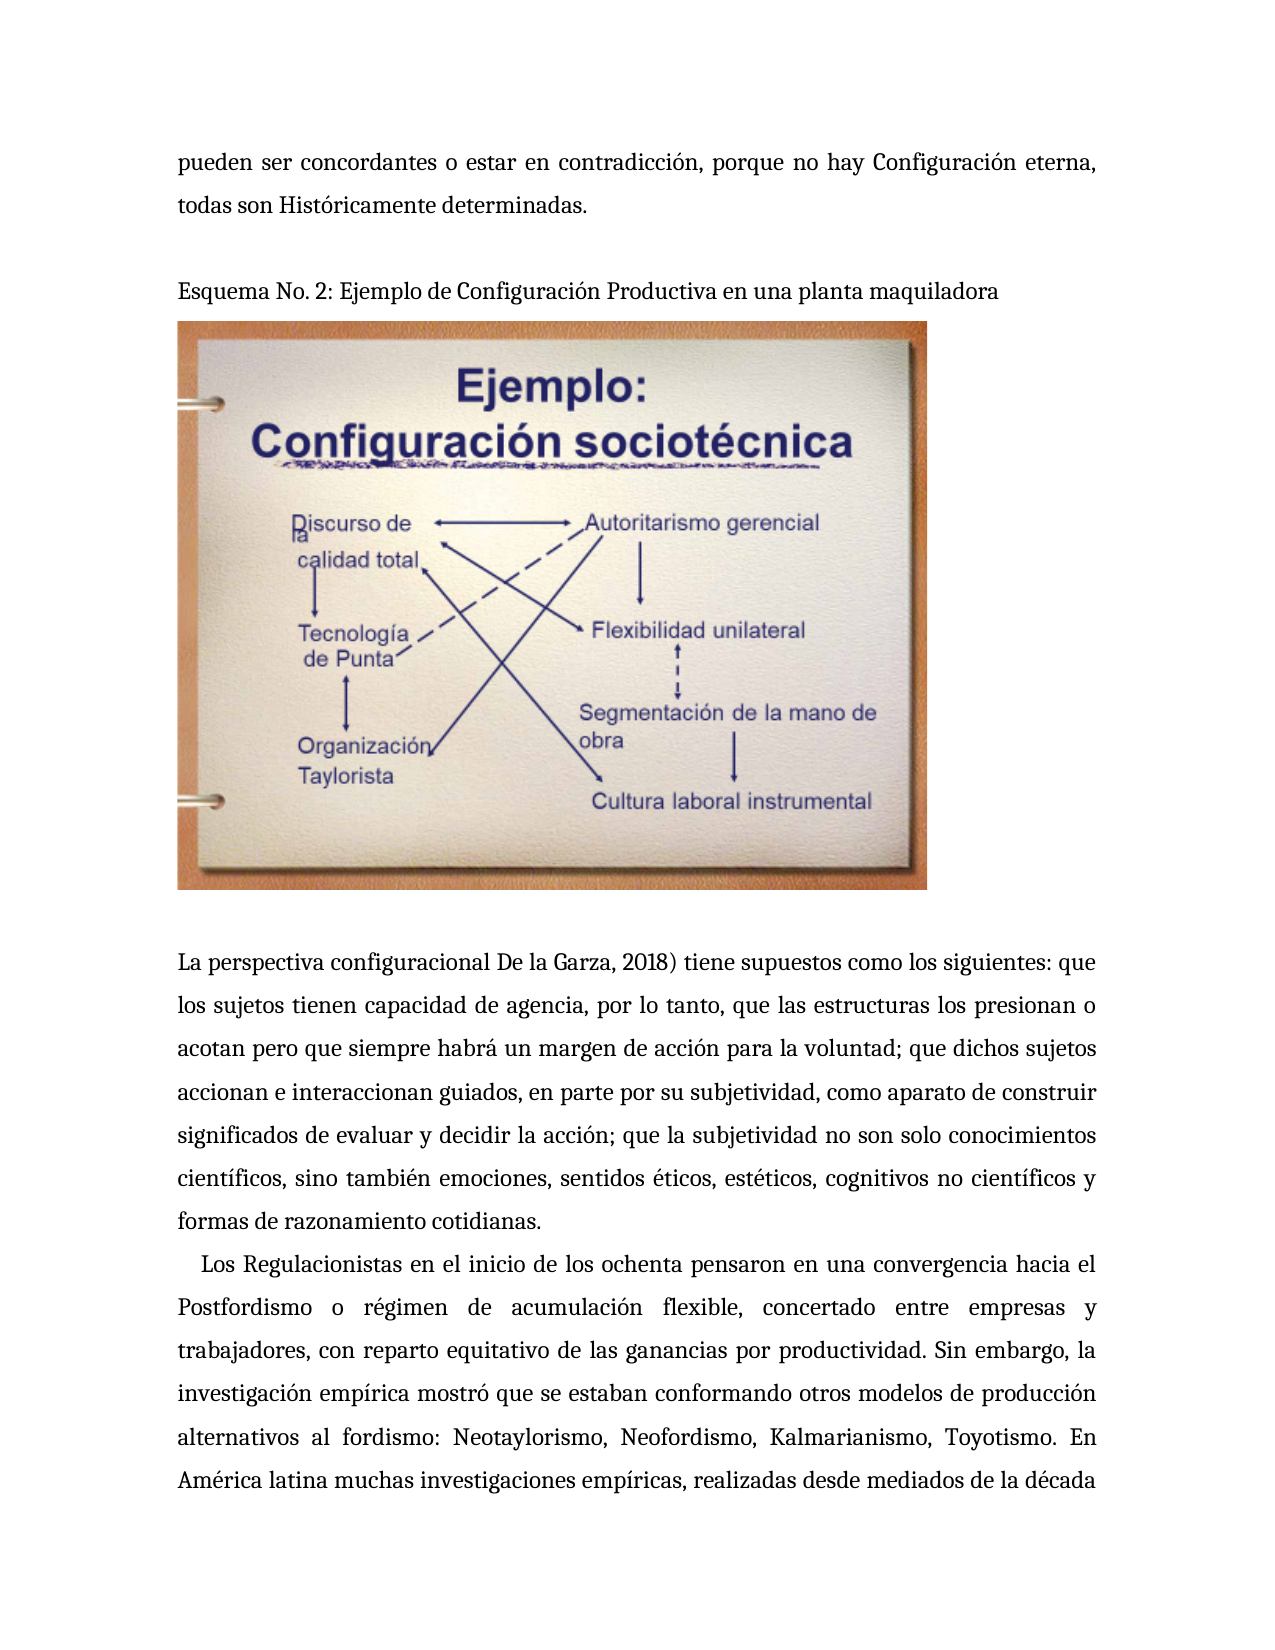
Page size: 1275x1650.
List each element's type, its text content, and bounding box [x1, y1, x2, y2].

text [177, 1250, 1098, 1494]
text La perspectiva configuracional De la Garza, 2018) tiene supuestos como los siguientes: que los sujetos tienen capacidad de agencia, por lo tanto, que las estructuras los presionan o acotan pero que siempre habrá un margen de acción para la voluntad; que dichos sujetos accionan e interaccionan guiados, en parte por su subjetividad, como aparato de construir significados de evaluar y decidir la acción; que la subjetividad no son solo conocimientos científicos, sino también emociones, sentidos éticos, estéticos, cognitivos no científicos y formas de razonamiento cotidianas. [177, 948, 1098, 1236]
picture [177, 321, 928, 890]
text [177, 148, 1098, 219]
